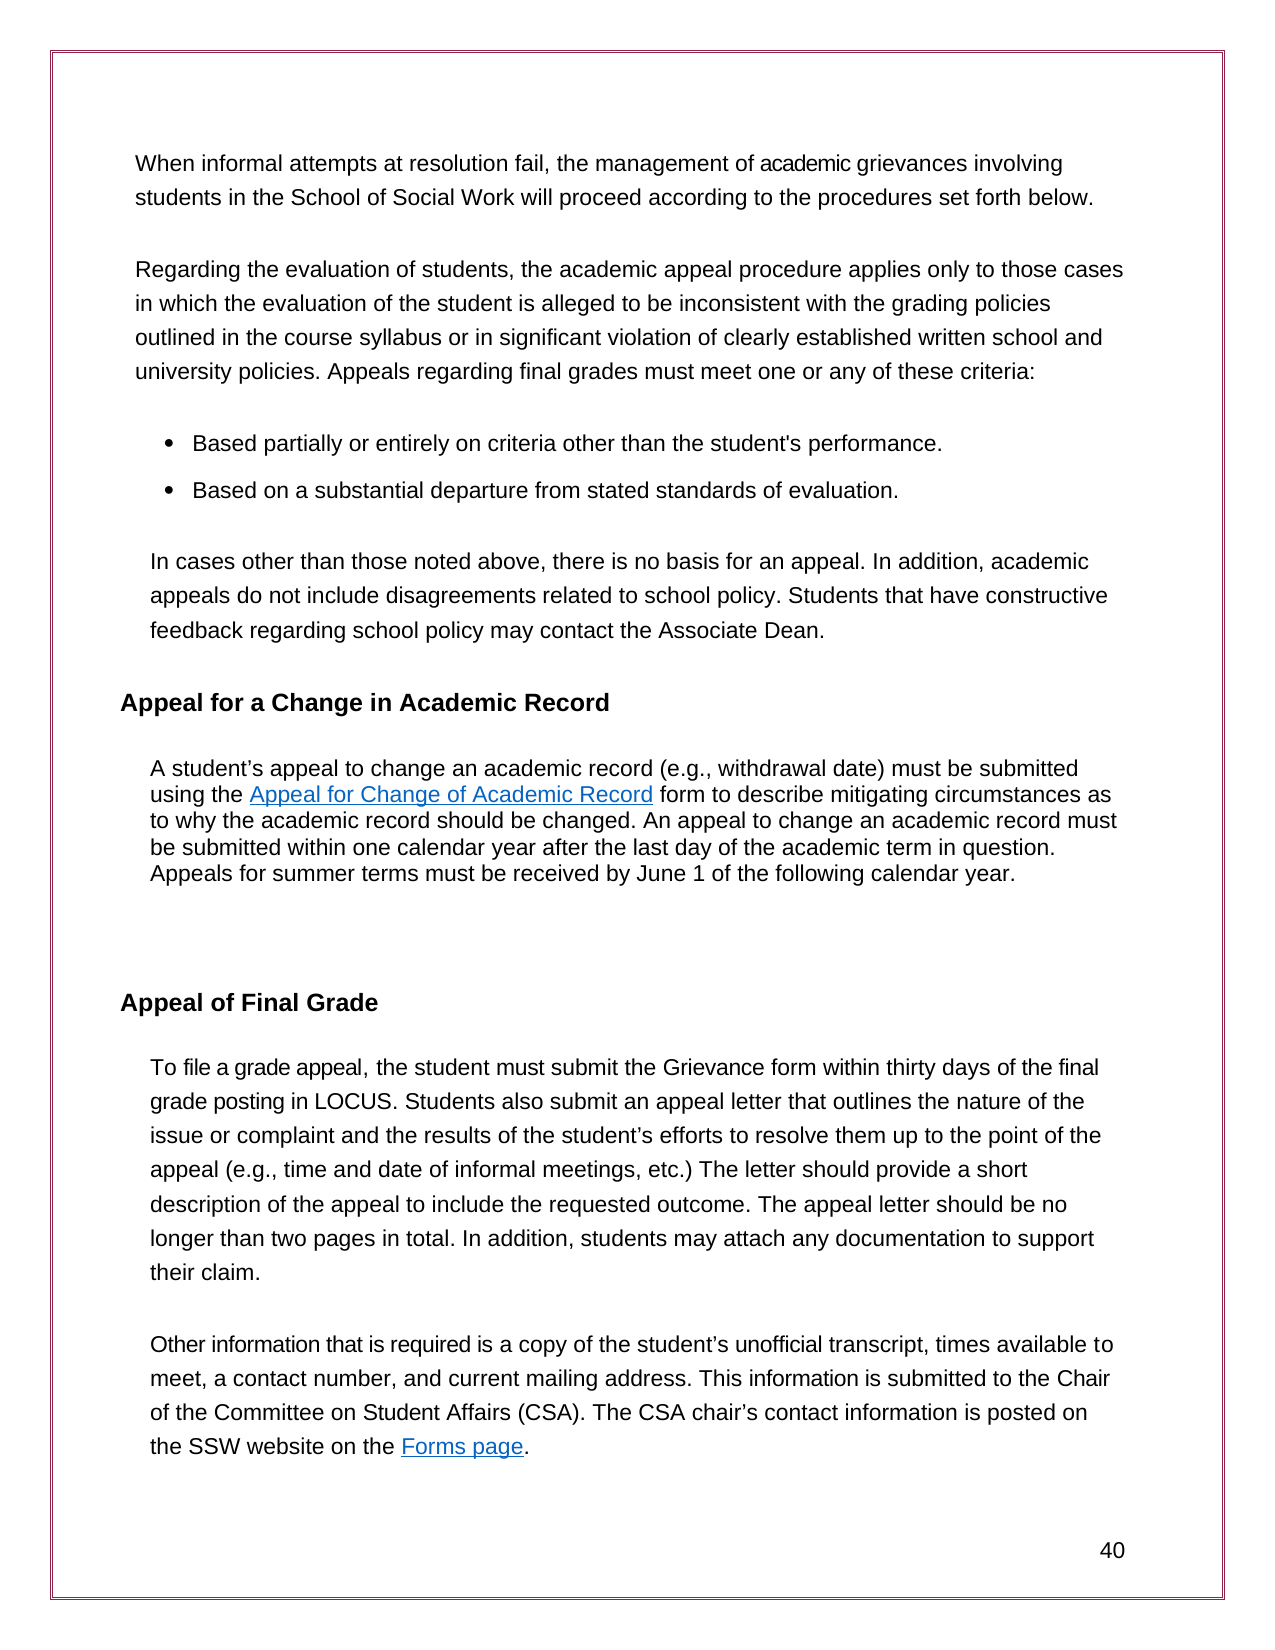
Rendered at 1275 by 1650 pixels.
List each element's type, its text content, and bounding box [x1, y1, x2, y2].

list Based partially or entirely on criteria other than the student's performance. [165, 430, 1125, 456]
text Other information that is required is a copy of the student’s unofficial transcript, times available to meet, a contact number, and current mailing address. This information is submitted to the Chair of the Committee on Student Affairs (CSA). The CSA chair’s contact information is posted on the SSW website on the Forms page. [150, 1331, 1125, 1459]
text To file a grade appeal, the student must submit the Grievance form within thirty days of the final grade posting in LOCUS. Students also submit an appeal letter that outlines the nature of the issue or complaint and the results of the student’s efforts to resolve them up to the point of the appeal (e.g., time and date of informal meetings, etc.) The letter should provide a short description of the appeal to include the requested outcome. The appeal letter should be no longer than two pages in total. In addition, students may attach any documentation to support their claim. [150, 1054, 1125, 1285]
subtitle Appeal for a Change in Academic Record [120, 688, 1125, 717]
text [135, 150, 1125, 211]
text In cases other than those noted above, there is no basis for an appeal. In addition, academic appeals do not include disagreements related to school policy. Students that have constructive feedback regarding school policy may contact the Associate Dean. [150, 548, 1125, 643]
subtitle Appeal of Final Grade [120, 988, 1125, 1016]
text Regarding the evaluation of students, the academic appeal procedure applies only to those cases in which the evaluation of the student is alleged to be inconsistent with the grading policies outlined in the course syllabus or in significant violation of clearly established written school and university policies. Appeals regarding final grades must meet one or any of these criteria: [135, 256, 1125, 385]
list Based on a substantial departure from stated standards of evaluation. [165, 477, 1125, 503]
text A student’s appeal to change an academic record (e.g., withdrawal date) must be submitted using the Appeal for Change of Academic Record form to describe mitigating circumstances as to why the academic record should be changed. An appeal to change an academic record must be submitted within one calendar year after the last day of the academic term in question. Appeals for summer terms must be received by June 1 of the following calendar year. [150, 754, 1125, 886]
